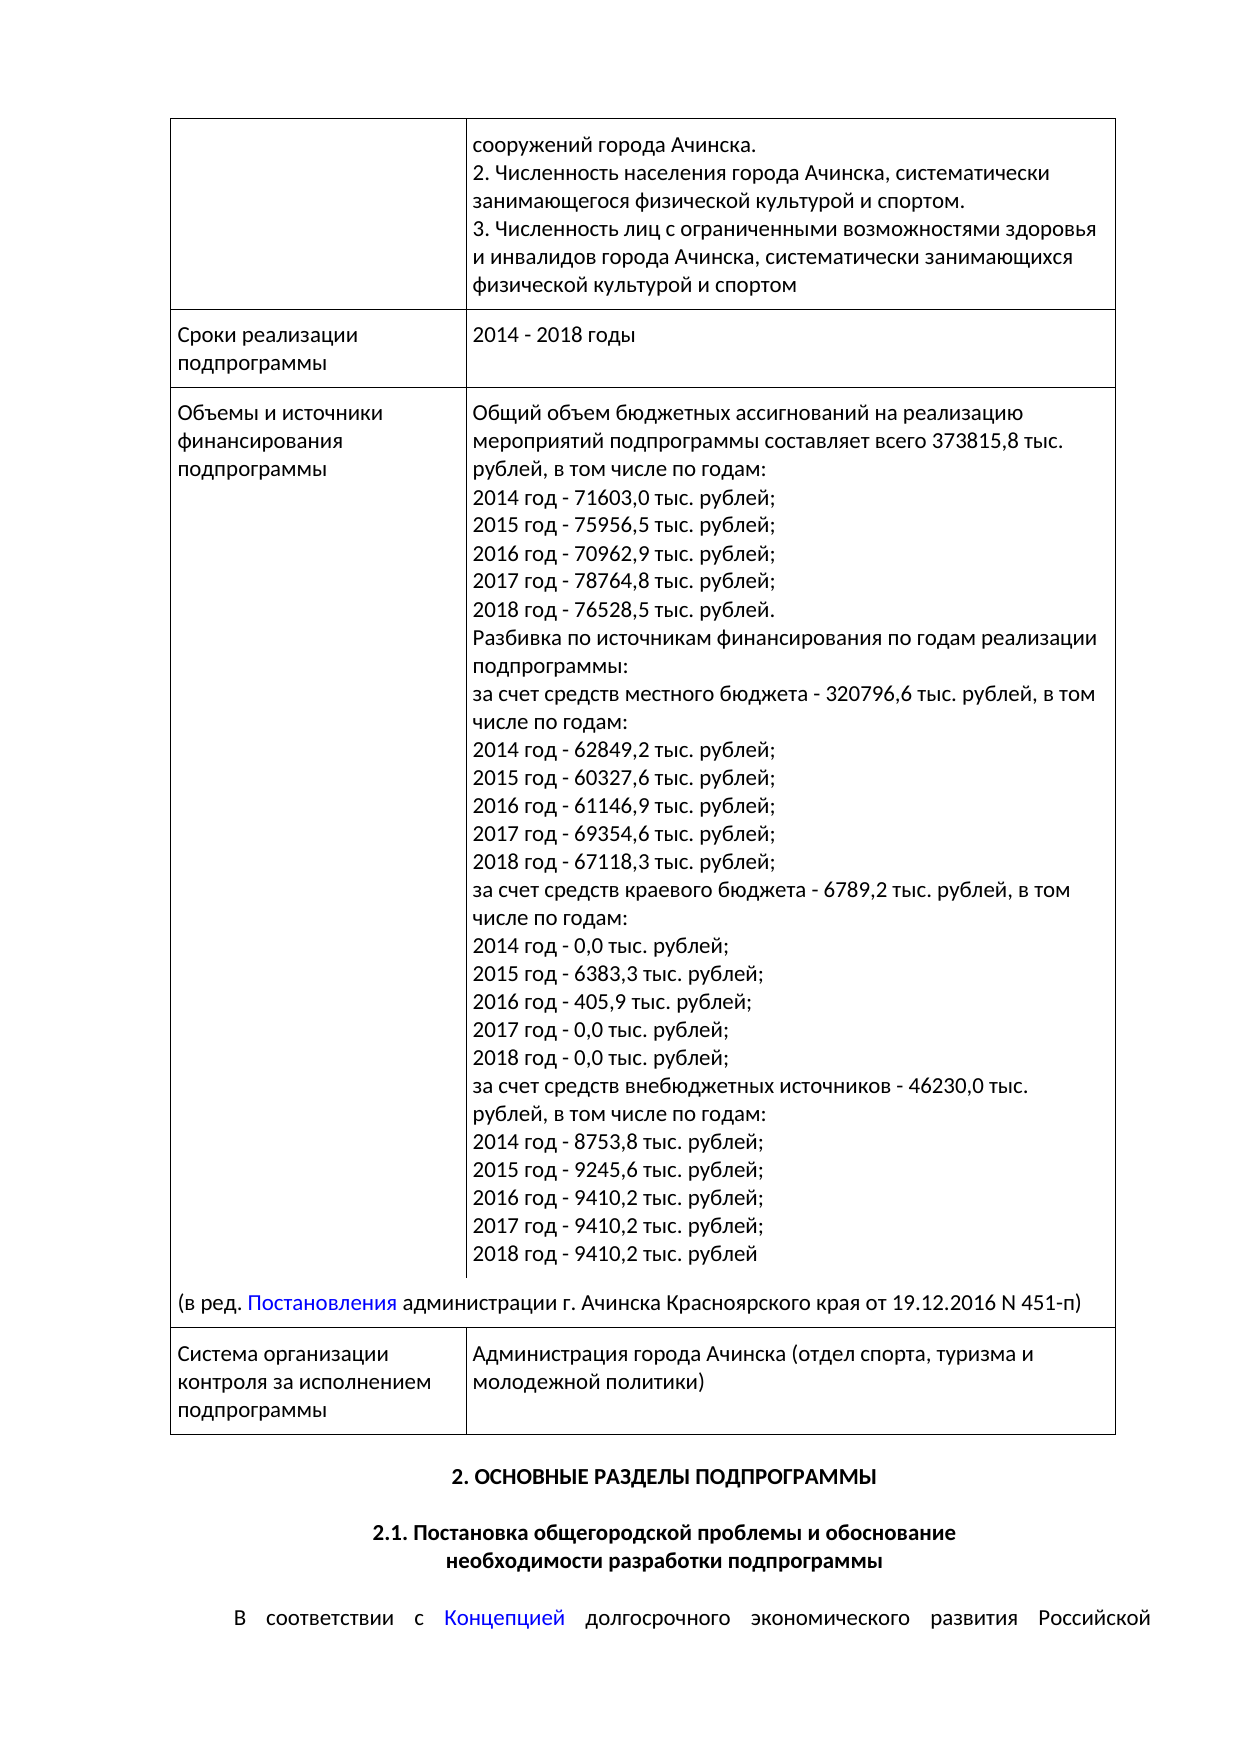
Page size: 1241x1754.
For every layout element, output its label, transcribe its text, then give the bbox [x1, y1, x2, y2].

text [177, 1603, 1152, 1631]
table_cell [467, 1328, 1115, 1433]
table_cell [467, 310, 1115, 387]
title 2. ОСНОВНЫЕ РАЗДЕЛЫ ПОДПРОГРАММЫ [177, 1462, 1152, 1491]
title 2.1. Постановка общегородской проблемы и обоснование [177, 1518, 1152, 1547]
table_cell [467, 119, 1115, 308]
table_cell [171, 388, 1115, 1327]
title необходимости разработки подпрограммы [177, 1547, 1152, 1574]
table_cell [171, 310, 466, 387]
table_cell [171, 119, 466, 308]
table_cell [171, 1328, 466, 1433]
